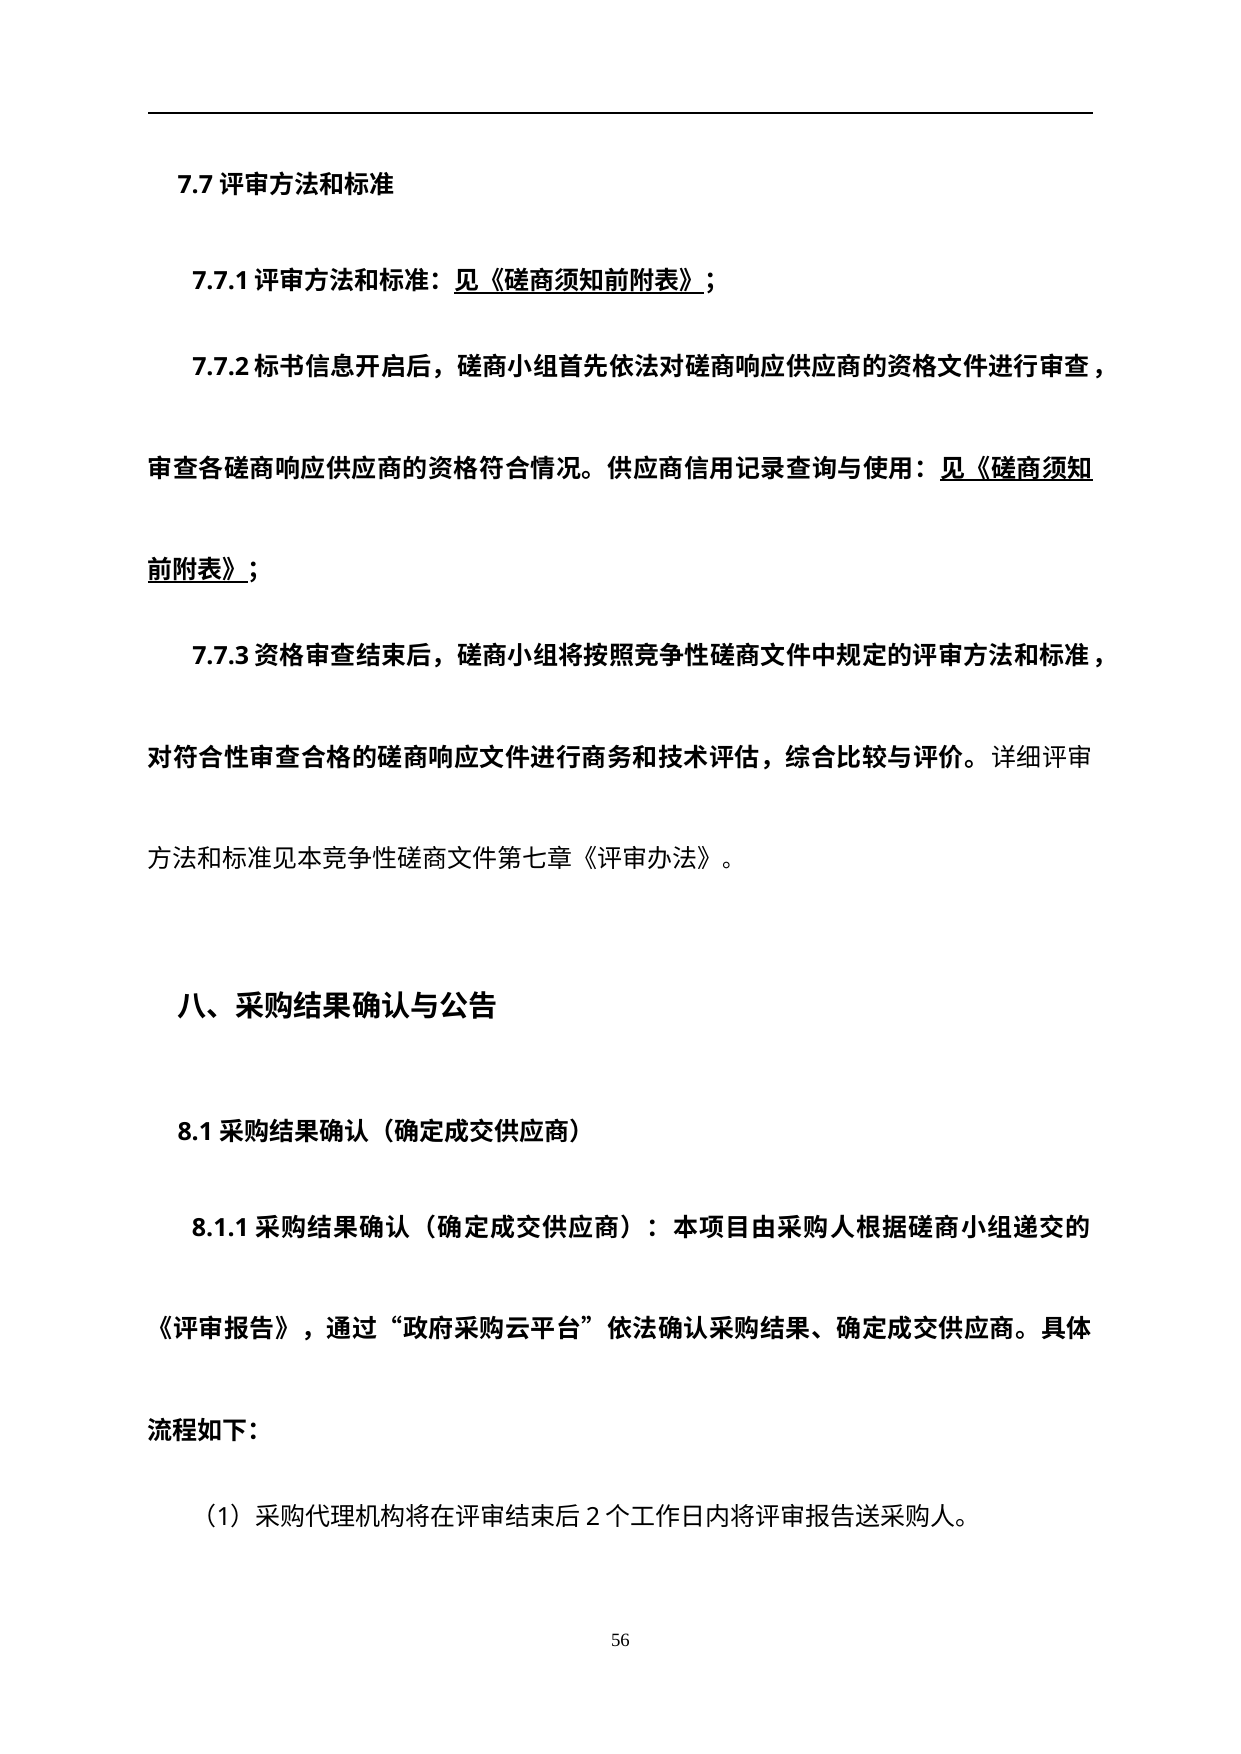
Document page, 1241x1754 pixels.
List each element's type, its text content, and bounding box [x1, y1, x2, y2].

text 7.7.2标书信息开启后，磋商小组首先依法对磋商响应供应商的资格文件进行审查，审查各磋商响应供应商的资格符合情况。供应商信用记录查询与使用：见《磋商须知前附表》； [148, 331, 1093, 602]
text 7.7 评审方法和标准 [148, 149, 1093, 217]
text 八、采购结果确认与公告 [148, 970, 1093, 1037]
text 8.1.1采购结果确认（确定成交供应商）：本项目由采购人根据磋商小组递交的《评审报告》，通过“政府采购云平台”依法确认采购结果、确定成交供应商。具体流程如下： [148, 1191, 1093, 1462]
text 8.1 采购结果确认（确定成交供应商） [148, 1095, 1093, 1163]
text 7.7.1评审方法和标准：见《磋商须知前附表》； [148, 245, 1093, 313]
text 7.7.3资格审查结束后，磋商小组将按照竞争性磋商文件中规定的评审方法和标准，对符合性审查合格的磋商响应文件进行商务和技术评估，综合比较与评价。详细评审方法和标准见本竞争性磋商文件第七章《评审办法》。 [148, 620, 1093, 891]
text （1）采购代理机构将在评审结束后2个工作日内将评审报告送采购人。 [148, 1480, 1093, 1548]
